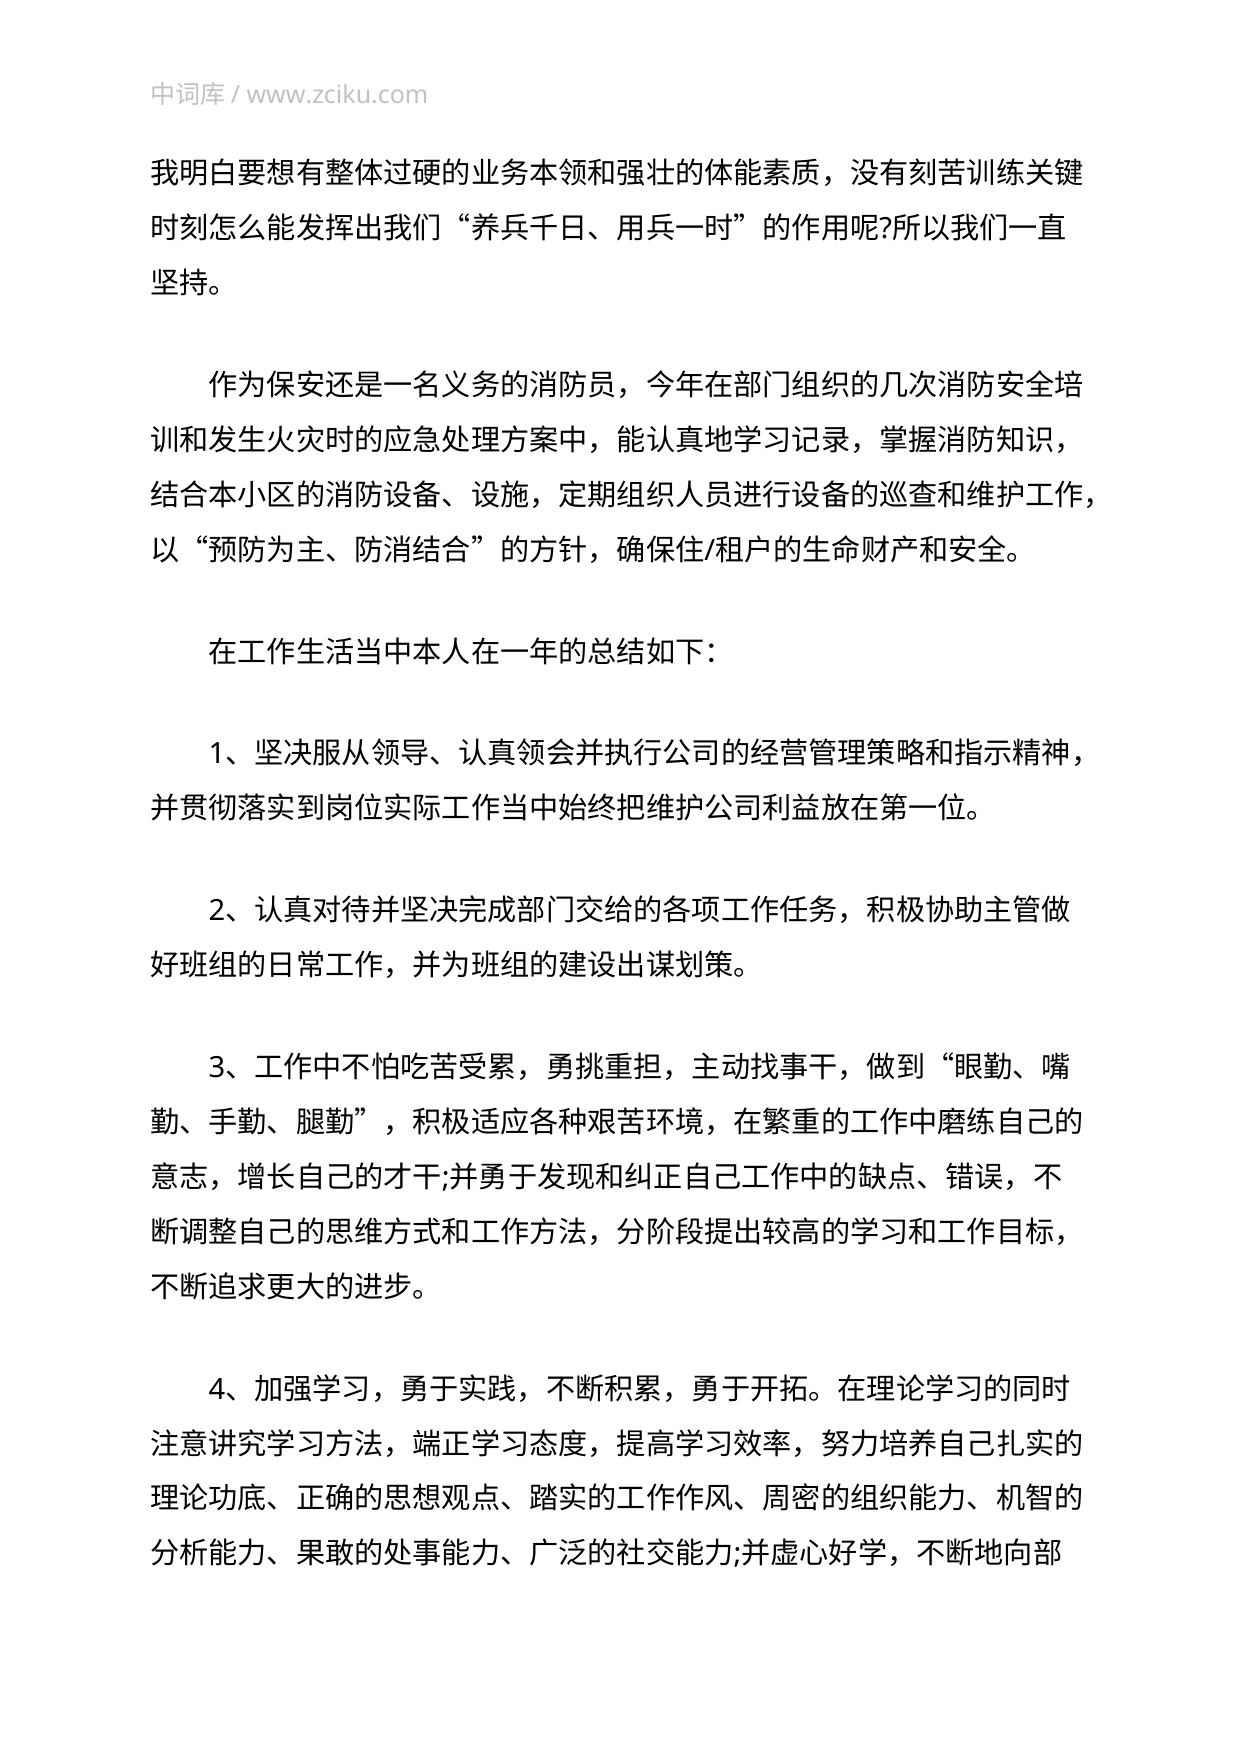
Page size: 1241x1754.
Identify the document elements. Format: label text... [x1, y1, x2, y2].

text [150, 1365, 1090, 1572]
text 3、工作中不怕吃苦受累，勇挑重担，主动找事干，做到“眼勤、嘴勤、手勤、腿勤”，积极适应各种艰苦环境，在繁重的工作中磨练自己的意志，增长自己的才干;并勇于发现和纠正自己工作中的缺点、错误，不断调整自己的思维方式和工作方法，分阶段提出较高的学习和工作目标，不断追求更大的进步。 [150, 1044, 1090, 1306]
text 1、坚决服从领导、认真领会并执行公司的经营管理策略和指示精神，并贯彻落实到岗位实际工作当中始终把维护公司利益放在第一位。 [150, 730, 1090, 827]
text 2、认真对待并坚决完成部门交给的各项工作任务，积极协助主管做好班组的日常工作，并为班组的建设出谋划策。 [150, 887, 1090, 984]
text 在工作生活当中本人在一年的总结如下： [150, 628, 1090, 671]
text 作为保安还是一名义务的消防员，今年在部门组织的几次消防安全培训和发生火灾时的应急处理方案中，能认真地学习记录，掌握消防知识，结合本小区的消防设备、设施，定期组织人员进行设备的巡查和维护工作，以“预防为主、防消结合”的方针，确保住/租户的生命财产和安全。 [150, 362, 1090, 569]
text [150, 150, 1090, 302]
